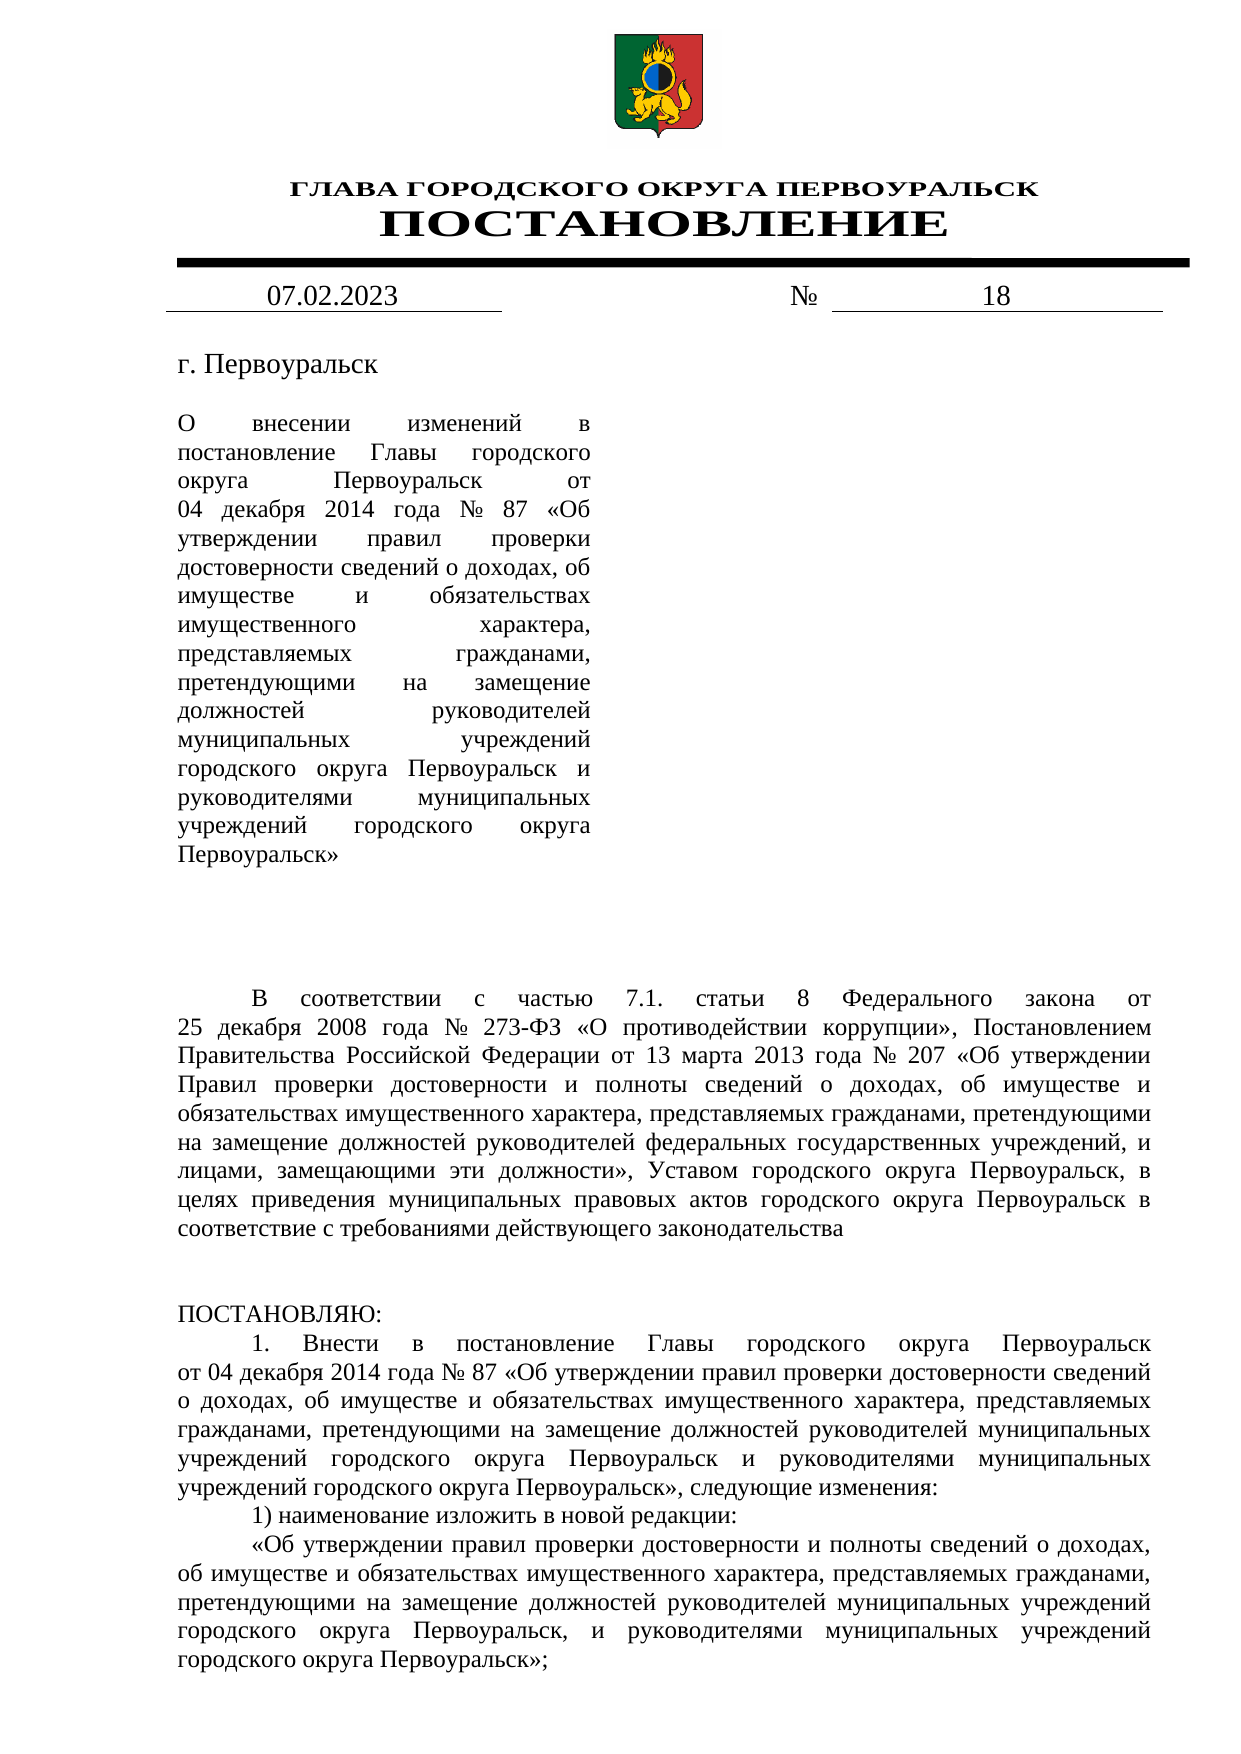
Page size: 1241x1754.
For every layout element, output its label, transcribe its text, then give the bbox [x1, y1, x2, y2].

text ГЛАВА ГОРОДСКОГО ОКРУГА ПЕРВОУРАЛЬСК [177, 177, 1152, 201]
picture [606, 29, 723, 149]
text г. Первоуральск [177, 346, 1148, 379]
table_header № [502, 268, 832, 311]
text 1) наименование изложить в новой редакции: [177, 1501, 1152, 1529]
table_header 07.02.2023 [166, 266, 502, 311]
text В соответствии с частью 7.1. статьи 8 Федерального закона от 25 декабря 2008 года № 273-ФЗ «О противодействии коррупции», Постановлением Правительства Российской Федерации от 13 марта 2013 года № 207 «Об утверждении Правил проверки достоверности и полноты сведений о доходах, об имуществе и обязательствах имущественного характера, представляемых гражданами, претендующими на замещение должностей руководителей федеральных государственных учреждений, и лицами, замещающими эти должности», Уставом городского округа Первоуральск, в целях приведения муниципальных правовых актов городского округа Первоуральск в соответствие с требованиями действующего законодательства [177, 983, 1152, 1242]
text ПОСТАНОВЛЯЮ: [177, 1299, 1152, 1328]
text 1. Внести в постановление Главы городского округа Первоуральск от 04 декабря 2014 года № 87 «Об утверждении правил проверки достоверности сведений о доходах, об имуществе и обязательствах имущественного характера, представляемых гражданами, претендующими на замещение должностей руководителей муниципальных учреждений городского округа Первоуральск и руководителями муниципальных учреждений городского округа Первоуральск», следующие изменения: [177, 1328, 1152, 1501]
text «Об утверждении правил проверки достоверности и полноты сведений о доходах, об имуществе и обязательствах имущественного характера, представляемых гражданами, претендующими на замещение должностей руководителей муниципальных учреждений городского округа Первоуральск, и руководителями муниципальных учреждений городского округа Первоуральск»; [177, 1529, 1152, 1673]
table_header 18 [832, 268, 1163, 311]
text О внесении изменений в постановление Главы городского округа Первоуральск от 04 декабря 2014 года № 87 «Об утверждении правил проверки достоверности сведений о доходах, об имуществе и обязательствах имущественного характера, представляемых гражданами, претендующими на замещение должностей руководителей муниципальных учреждений городского округа Первоуральск и руководителями муниципальных учреждений городского округа Первоуральск» [177, 408, 591, 868]
text ПОСТАНОВЛЕНИЕ [177, 201, 1152, 244]
